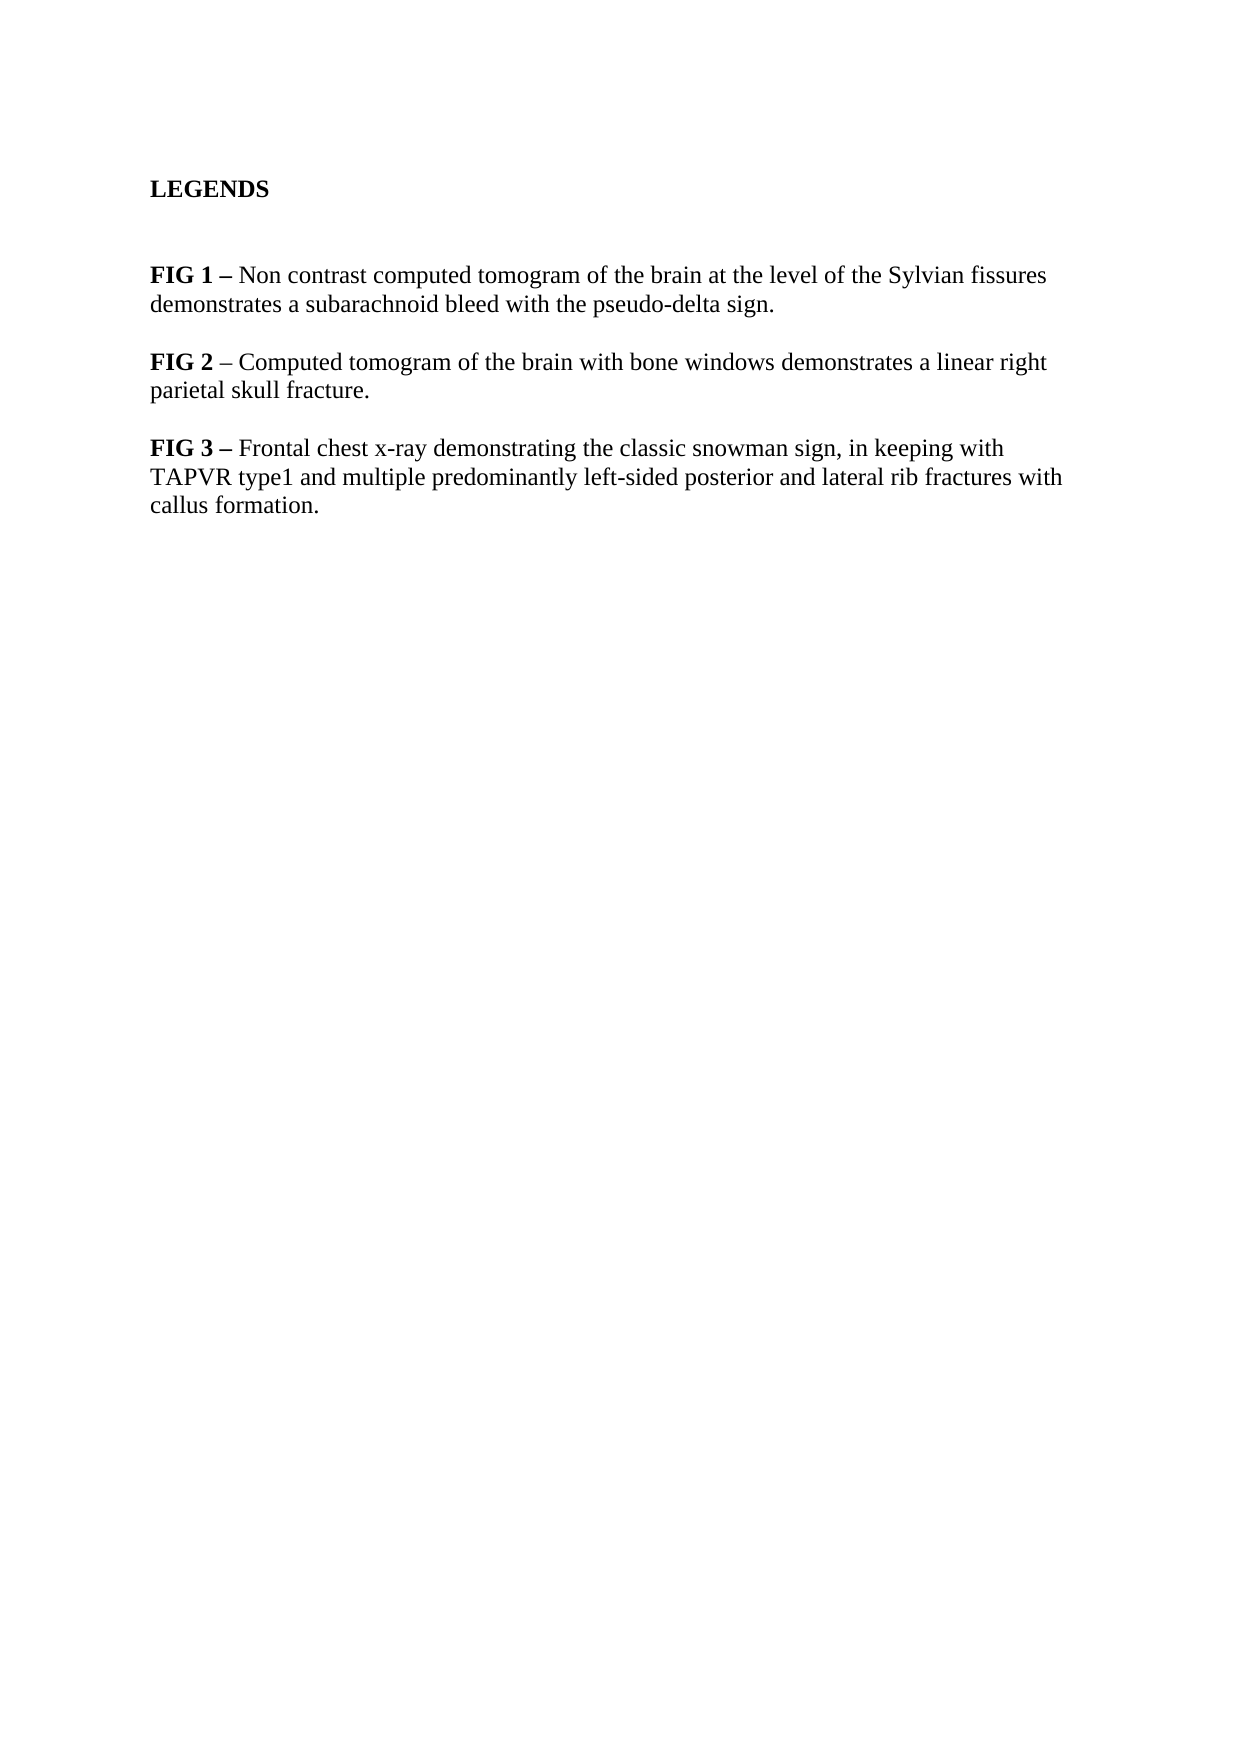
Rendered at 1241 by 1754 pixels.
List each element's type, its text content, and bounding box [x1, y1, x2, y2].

text LEGENDS [150, 174, 1090, 203]
text FIG 1 – Non contrast computed tomogram of the brain at the level of the Sylvian fissures demonstrates a subarachnoid bleed with the pseudo-delta sign. [150, 260, 1090, 318]
text FIG 2 – Computed tomogram of the brain with bone windows demonstrates a linear right parietal skull fracture. [150, 347, 1090, 404]
text FIG 3 – Frontal chest x-ray demonstrating the classic snowman sign, in keeping with TAPVR type1 and multiple predominantly left-sided posterior and lateral rib fractures with callus formation. [150, 433, 1090, 519]
